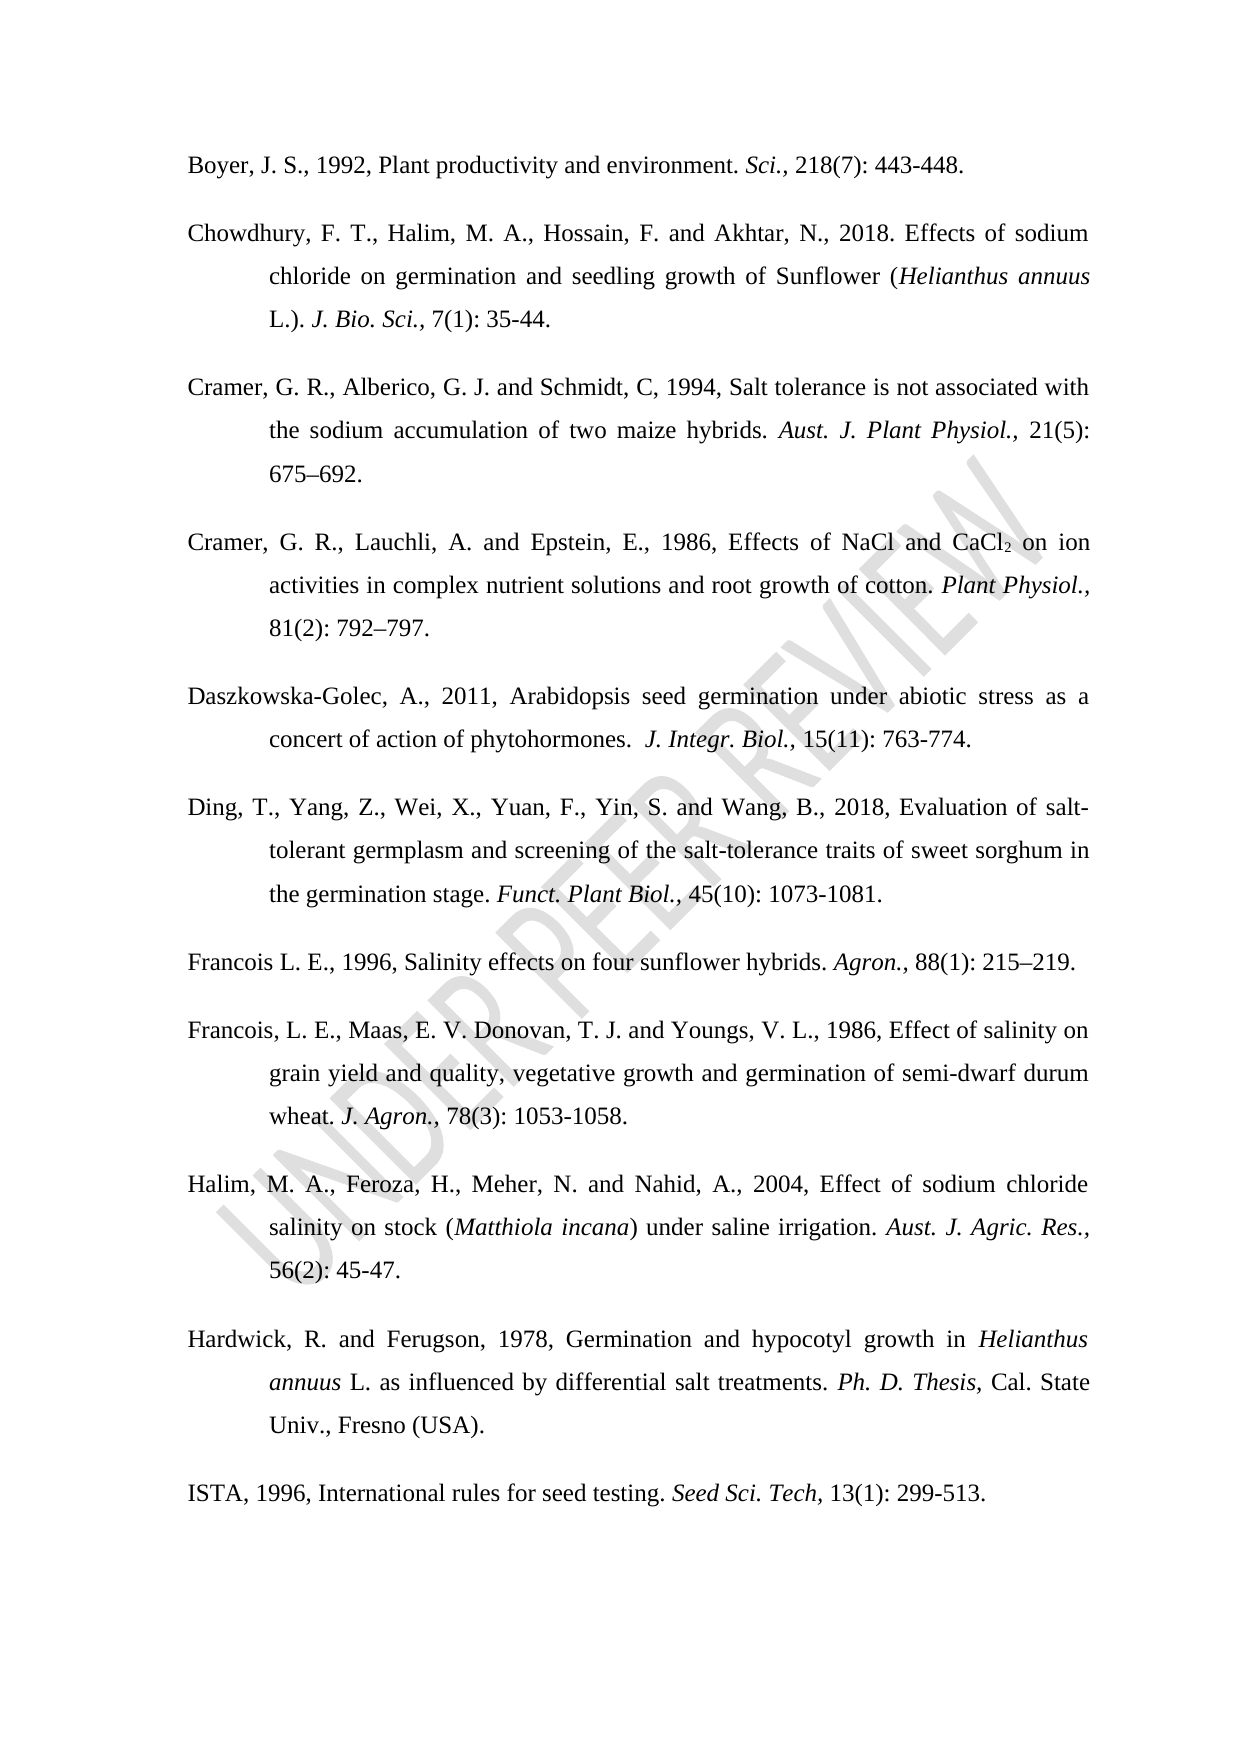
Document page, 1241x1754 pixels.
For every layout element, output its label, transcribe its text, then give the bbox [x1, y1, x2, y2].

text Cramer, G. R., Alberico, G. J. and Schmidt, C, 1994, Salt tolerance is not associated with the sodium accumulation of two maize hybrids. Aust. J. Plant Physiol., 21(5): 675–692. [187, 372, 1090, 487]
text Francois, L. E., Maas, E. V. Donovan, T. J. and Youngs, V. L., 1986, Effect of salinity on grain yield and quality, vegetative growth and germination of semi-dwarf durum wheat. J. Agron., 78(3): 1053-1058. [187, 1015, 1090, 1130]
text Boyer, J. S., 1992, Plant productivity and environment. Sci., 218(7): 443-448. [187, 150, 1090, 179]
text Francois L. E., 1996, Salinity effects on four sunflower hybrids. Agron., 88(1): 215–219. [187, 947, 1090, 976]
text Chowdhury, F. T., Halim, M. A., Hossain, F. and Akhtar, N., 2018. Effects of sodium chloride on germination and seedling growth of Sunflower (Helianthus annuus L.). J. Bio. Sci., 7(1): 35-44. [187, 218, 1090, 333]
text ISTA, 1996, International rules for seed testing. Seed Sci. Tech, 13(1): 299-513. [187, 1478, 1090, 1507]
text Daszkowska-Golec, A., 2011, Arabidopsis seed germination under abiotic stress as a concert of action of phytohormones. J. Integr. Biol., 15(11): 763-774. [187, 681, 1090, 753]
text Ding, T., Yang, Z., Wei, X., Yuan, F., Yin, S. and Wang, B., 2018, Evaluation of salt-tolerant germplasm and screening of the salt-tolerance traits of sweet sorghum in the germination stage. Funct. Plant Biol., 45(10): 1073-1081. [187, 792, 1090, 907]
text Cramer, G. R., Lauchli, A. and Epstein, E., 1986, Effects of NaCl and CaCl2 on ion activities in complex nutrient solutions and root growth of cotton. Plant Physiol., 81(2): 792–797. [187, 527, 1090, 642]
text Hardwick, R. and Ferugson, 1978, Germination and hypocotyl growth in Helianthus annuus L. as influenced by differential salt treatments. Ph. D. Thesis, Cal. State Univ., Fresno (USA). [187, 1324, 1090, 1439]
text Halim, M. A., Feroza, H., Meher, N. and Nahid, A., 2004, Effect of sodium chloride salinity on stock (Matthiola incana) under saline irrigation. Aust. J. Agric. Res., 56(2): 45-47. [187, 1169, 1090, 1284]
